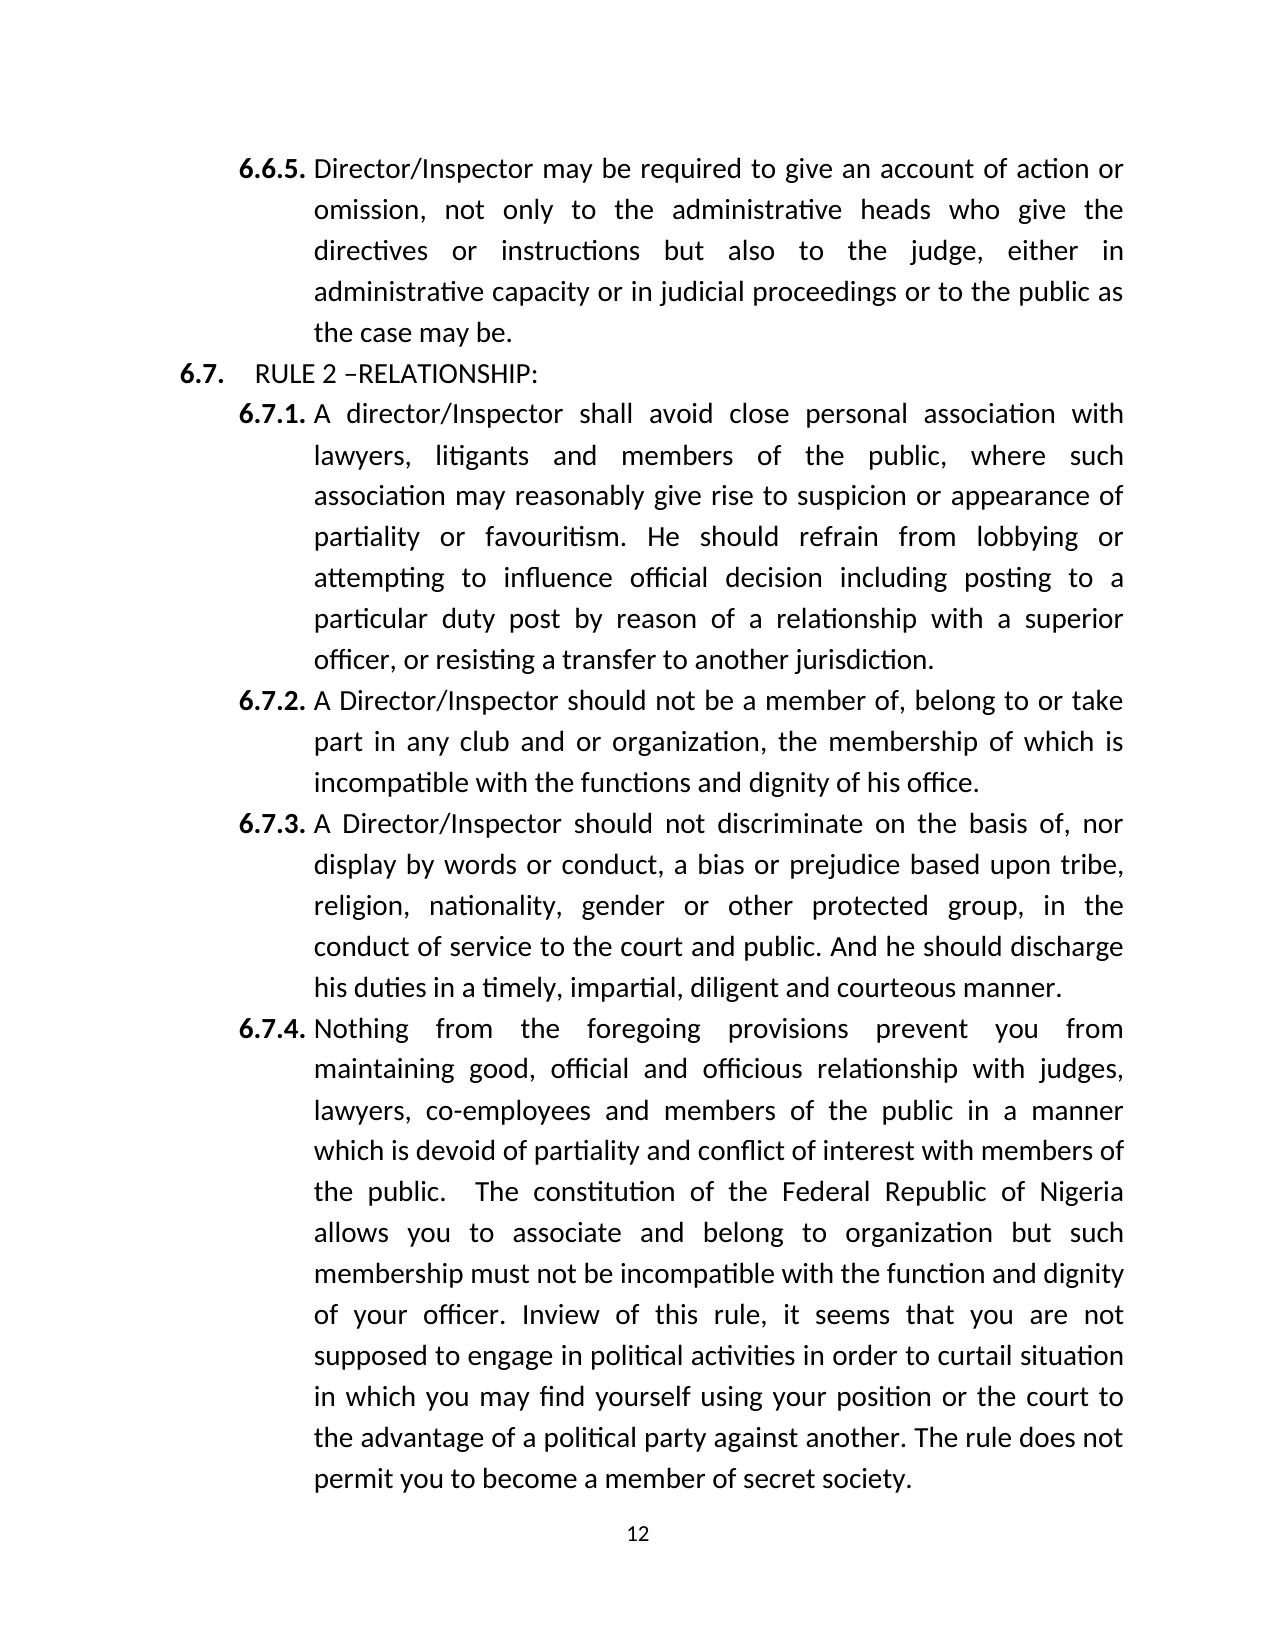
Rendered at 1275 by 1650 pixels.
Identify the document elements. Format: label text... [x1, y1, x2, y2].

list A director/Inspector shall avoid close personal association with lawyers, litigants and members of the public, where such association may reasonably give rise to suspicion or appearance of partiality or favouritism. He should refrain from lobbying or attempting to influence official decision including posting to a particular duty post by reason of a relationship with a superior officer, or resisting a transfer to another jurisdiction. [239, 396, 1125, 677]
list A Director/Inspector should not be a member of, belong to or take part in any club and or organization, the membership of which is incompatible with the functions and dignity of his office. [239, 682, 1125, 800]
list RULE 2 –RELATIONSHIP: [179, 355, 1125, 390]
list A Director/Inspector should not discriminate on the basis of, nor display by words or conduct, a bias or prejudice based upon tribe, religion, nationality, gender or other protected group, in the conduct of service to the court and public. And he should discharge his duties in a timely, impartial, diligent and courteous manner. [239, 805, 1125, 1004]
list Director/Inspector may be required to give an account of action or omission, not only to the administrative heads who give the directives or instructions but also to the judge, either in administrative capacity or in judicial proceedings or to the public as the case may be. [239, 150, 1125, 349]
list Nothing from the foregoing provisions prevent you from maintaining good, official and officious relationship with judges, lawyers, co-employees and members of the public in a manner which is devoid of partiality and conflict of interest with members of the public. The constitution of the Federal Republic of Nigeria allows you to associate and belong to organization but such membership must not be incompatible with the function and dignity of your officer. Inview of this rule, it seems that you are not supposed to engage in political activities in order to curtail situation in which you may find yourself using your position or the court to the advantage of a political party against another. The rule does not permit you to become a member of secret society. [239, 1010, 1125, 1496]
